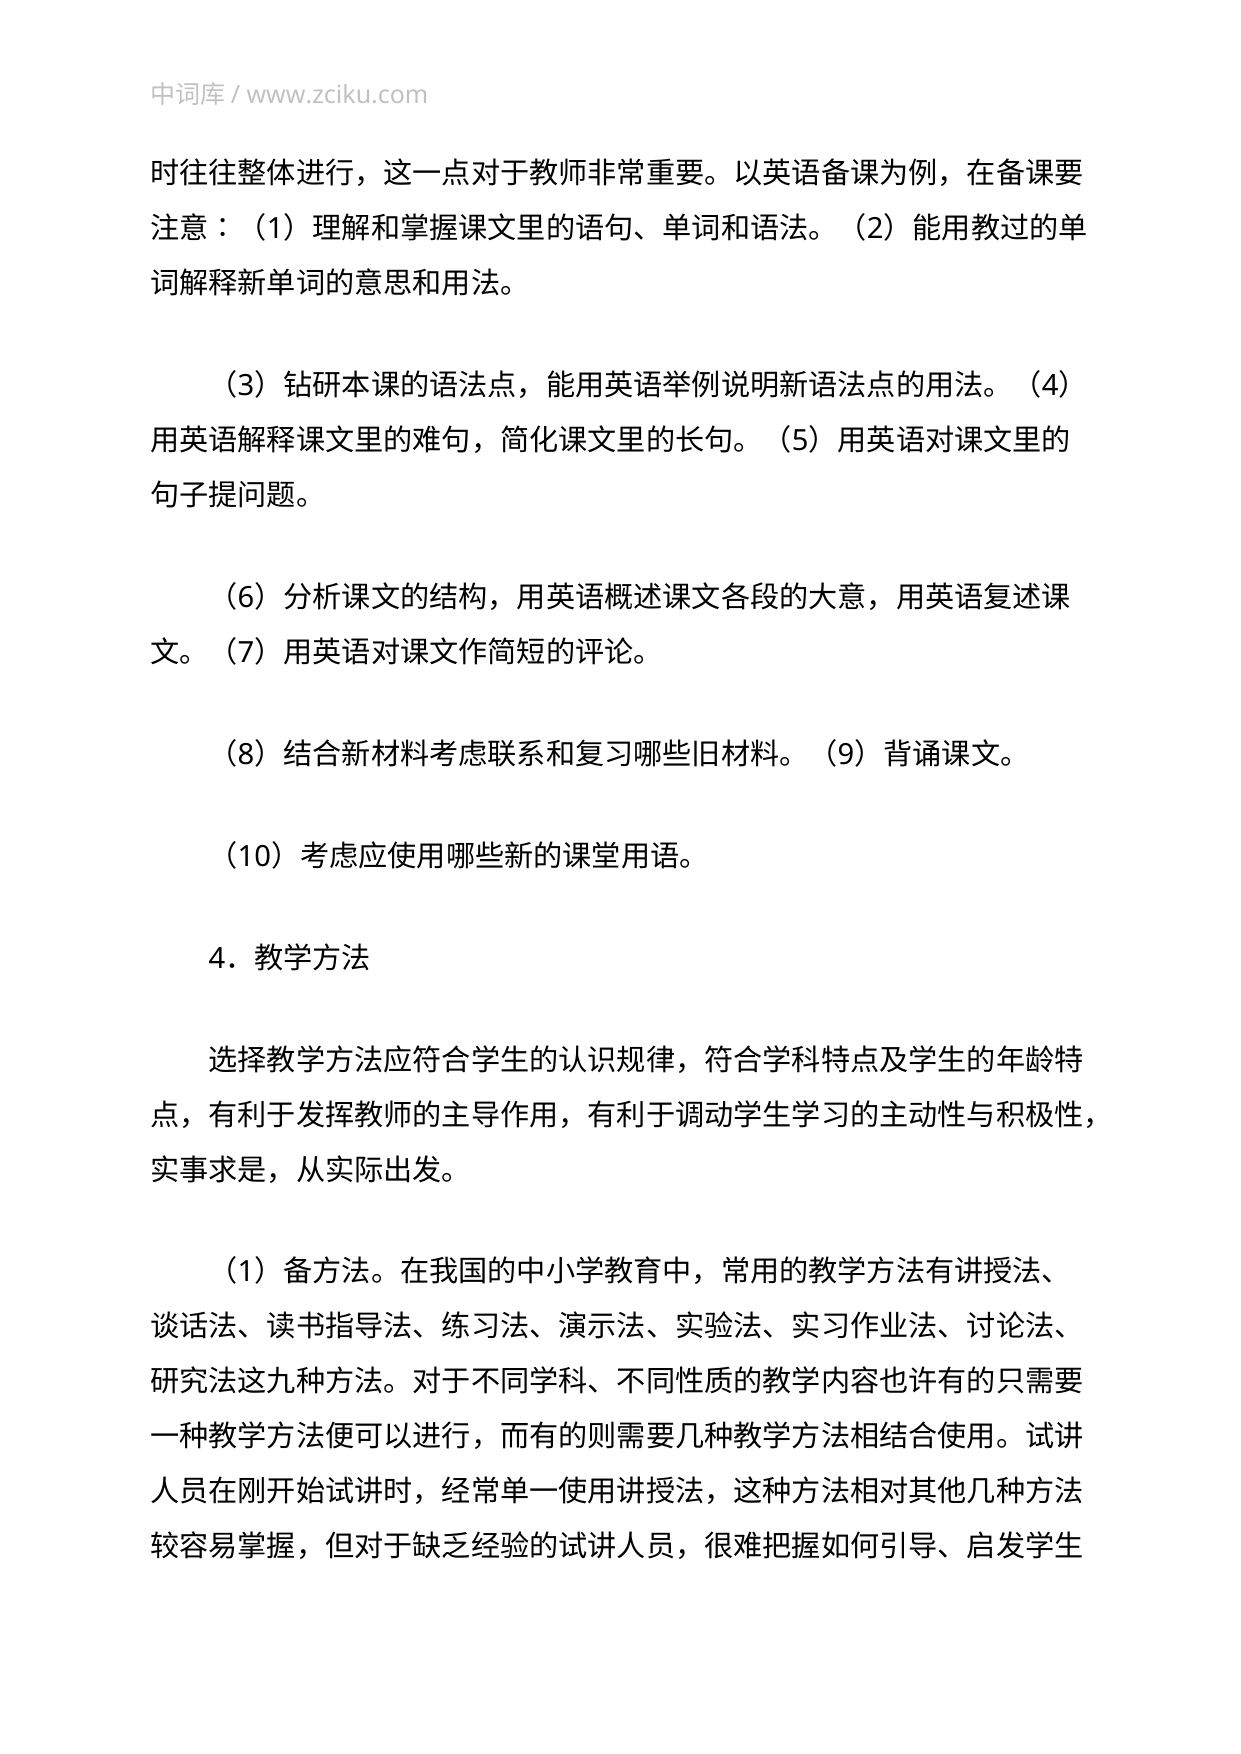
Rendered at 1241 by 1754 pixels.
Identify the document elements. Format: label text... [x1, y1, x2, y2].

text （10）考虑应使用哪些新的课堂用语。 [150, 832, 1090, 875]
text 4．教学方法 [150, 934, 1090, 977]
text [150, 150, 1090, 302]
text （6）分析课文的结构，用英语概述课文各段的大意，用英语复述课文。（7）用英语对课文作简短的评论。 [150, 573, 1090, 671]
text （3）钻研本课的语法点，能用英语举例说明新语法点的用法。（4）用英语解释课文里的难句，简化课文里的长句。（5）用英语对课文里的句子提问题。 [150, 362, 1090, 514]
text 选择教学方法应符合学生的认识规律，符合学科特点及学生的年龄特点，有利于发挥教师的主导作用，有利于调动学生学习的主动性与积极性，实事求是，从实际出发。 [150, 1036, 1090, 1188]
text （8）结合新材料考虑联系和复习哪些旧材料。（9）背诵课文。 [150, 730, 1090, 773]
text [150, 1248, 1090, 1565]
